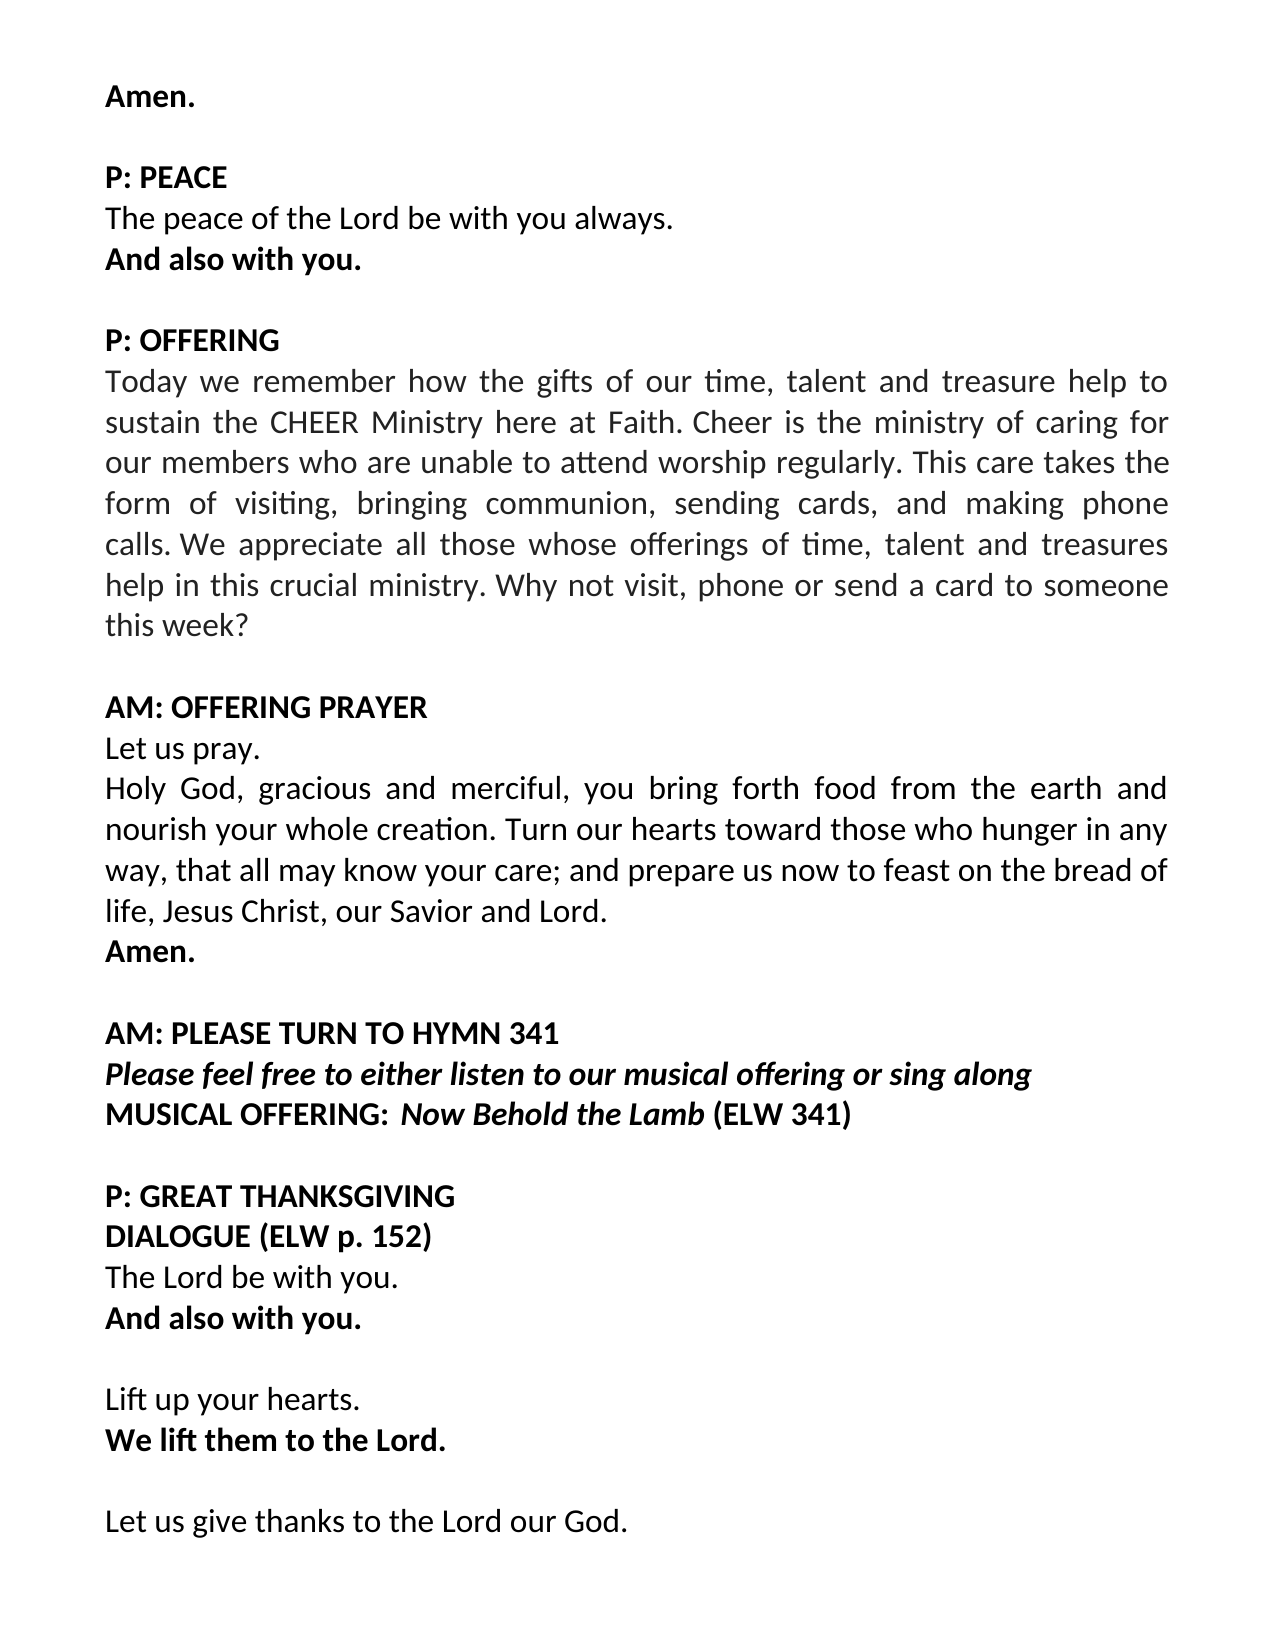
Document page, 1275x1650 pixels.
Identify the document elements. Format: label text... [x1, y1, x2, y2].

text Let us pray. [105, 727, 1170, 767]
text The peace of the Lord be with you always. [105, 197, 1170, 238]
text Amen. [105, 930, 1170, 971]
text And also with you. [105, 238, 1170, 279]
text Today we remember how the gifts of our time, talent and treasure help to sustain the CHEER Ministry here at Faith. Cheer is the ministry of caring for our members who are unable to attend worship regularly. This care takes the form of visiting, bringing communion, sending cards, and making phone calls. We appreciate all those whose offerings of time, talent and treasures help in this crucial ministry. Why not visit, phone or send a card to someone this week? [105, 604, 1170, 645]
text Amen. [105, 75, 1170, 116]
text Lift up your hearts. [105, 1378, 1170, 1419]
text And also with you. [105, 1297, 1170, 1338]
text AM: Offering Prayer [105, 686, 1170, 727]
text P: Offering [105, 319, 1170, 360]
text Holy God, gracious and merciful, you bring forth food from the earth and nourish your whole creation. Turn our hearts toward those who hunger in any way, that all may know your care; and prepare us now to feast on the bread of life, Jesus Christ, our Savior and Lord. [105, 767, 1170, 930]
text We lift them to the Lord. [105, 1419, 1170, 1460]
text Musical Offering: Now Behold the Lamb (ELW 341) [105, 1093, 1170, 1134]
text Dialogue (ELW p. 152) [105, 1215, 1170, 1256]
text AM: Please turn to hymn 341 [105, 1012, 1170, 1052]
text Please feel free to either listen to our musical offering or sing along [105, 1052, 1170, 1093]
text The Lord be with you. [105, 1256, 1170, 1297]
text Let us give thanks to the Lord our God. [105, 1501, 1170, 1541]
text P: Great Thanksgiving [105, 1175, 1170, 1215]
text P: Peace [105, 156, 1170, 197]
